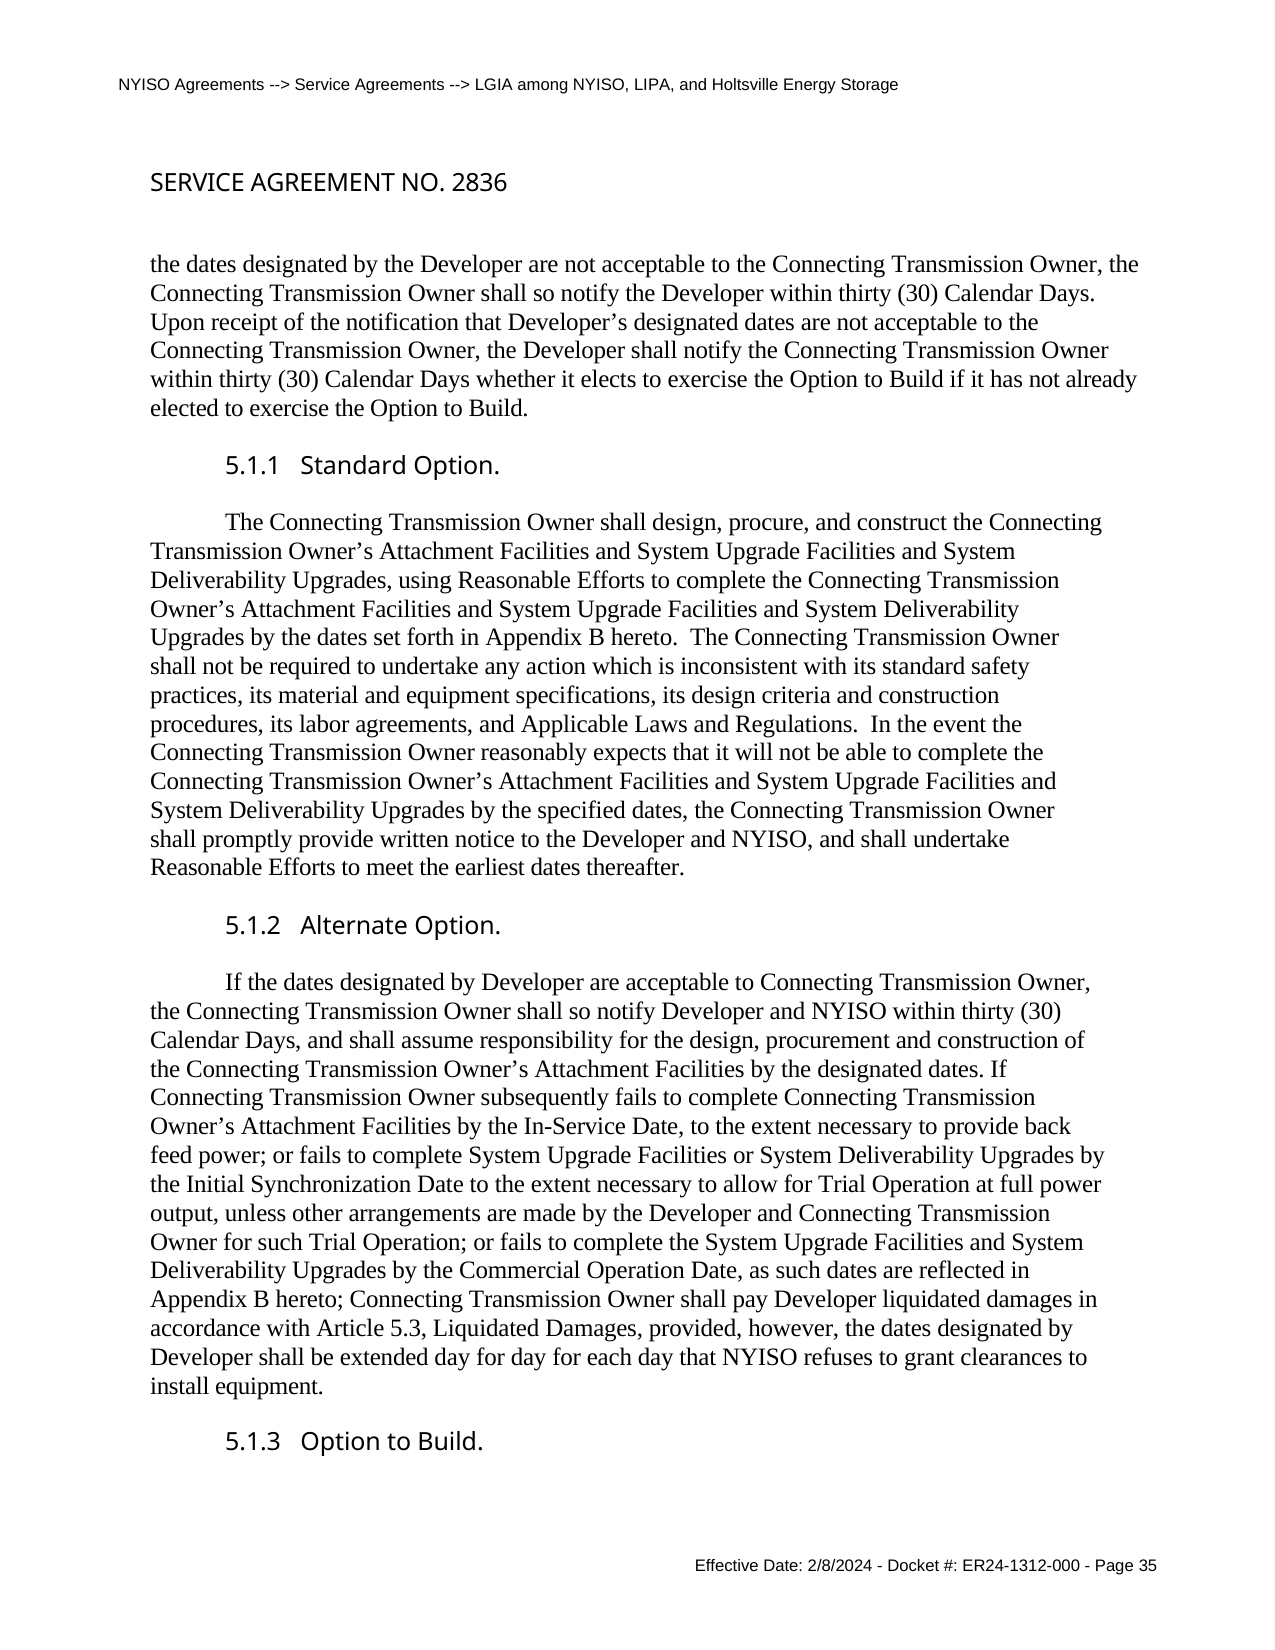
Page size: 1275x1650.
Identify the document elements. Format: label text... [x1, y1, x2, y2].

text the dates designated by the Developer are not acceptable to the Connecting Transmission Owner, the Connecting Transmission Owner shall so notify the Developer within thirty (30) Calendar Days. Upon receipt of the notification that Developer’s designated dates are not acceptable to the Connecting Transmission Owner, the Developer shall notify the Connecting Transmission Owner within thirty (30) Calendar Days whether it elects to exercise the Option to Build if it has not already elected to exercise the Option to Build. [150, 249, 1142, 422]
text If the dates designated by Developer are acceptable to Connecting Transmission Owner, the Connecting Transmission Owner shall so notify Developer and NYISO within thirty (30) Calendar Days, and shall assume responsibility for the design, procurement and construction of the Connecting Transmission Owner’s Attachment Facilities by the designated dates. If Connecting Transmission Owner subsequently fails to complete Connecting Transmission Owner’s Attachment Facilities by the In-Service Date, to the extent necessary to provide back feed power; or fails to complete System Upgrade Facilities or System Deliverability Upgrades by the Initial Synchronization Date to the extent necessary to allow for Trial Operation at full power output, unless other arrangements are made by the Developer and Connecting Transmission Owner for such Trial Operation; or fails to complete the System Upgrade Facilities and System Deliverability Upgrades by the Commercial Operation Date, as such dates are reflected in Appendix B hereto; Connecting Transmission Owner shall pay Developer liquidated damages in accordance with Article 5.3, Liquidated Damages, provided, however, the dates designated by Developer shall be extended day for day for each day that NYISO refuses to grant clearances to install equipment. [150, 967, 1144, 1400]
text 5.1.3 Option to Build. [225, 1428, 1275, 1456]
text The Connecting Transmission Owner shall design, procure, and construct the Connecting Transmission Owner’s Attachment Facilities and System Upgrade Facilities and System Deliverability Upgrades, using Reasonable Efforts to complete the Connecting Transmission Owner’s Attachment Facilities and System Upgrade Facilities and System Deliverability Upgrades by the dates set forth in Appendix B hereto. The Connecting Transmission Owner shall not be required to undertake any action which is inconsistent with its standard safety practices, its material and equipment specifications, its design criteria and construction procedures, its labor agreements, and Applicable Laws and Regulations. In the event the Connecting Transmission Owner reasonably expects that it will not be able to complete the Connecting Transmission Owner’s Attachment Facilities and System Upgrade Facilities and System Deliverability Upgrades by the specified dates, the Connecting Transmission Owner shall promptly provide written notice to the Developer and NYISO, and shall undertake Reasonable Efforts to meet the earliest dates thereafter. [150, 508, 1139, 882]
text SERVICE AGREEMENT NO. 2836 [150, 168, 1275, 197]
text 5.1.1 Standard Option. [225, 452, 1275, 480]
text 5.1.2 Alternate Option. [225, 911, 1275, 940]
